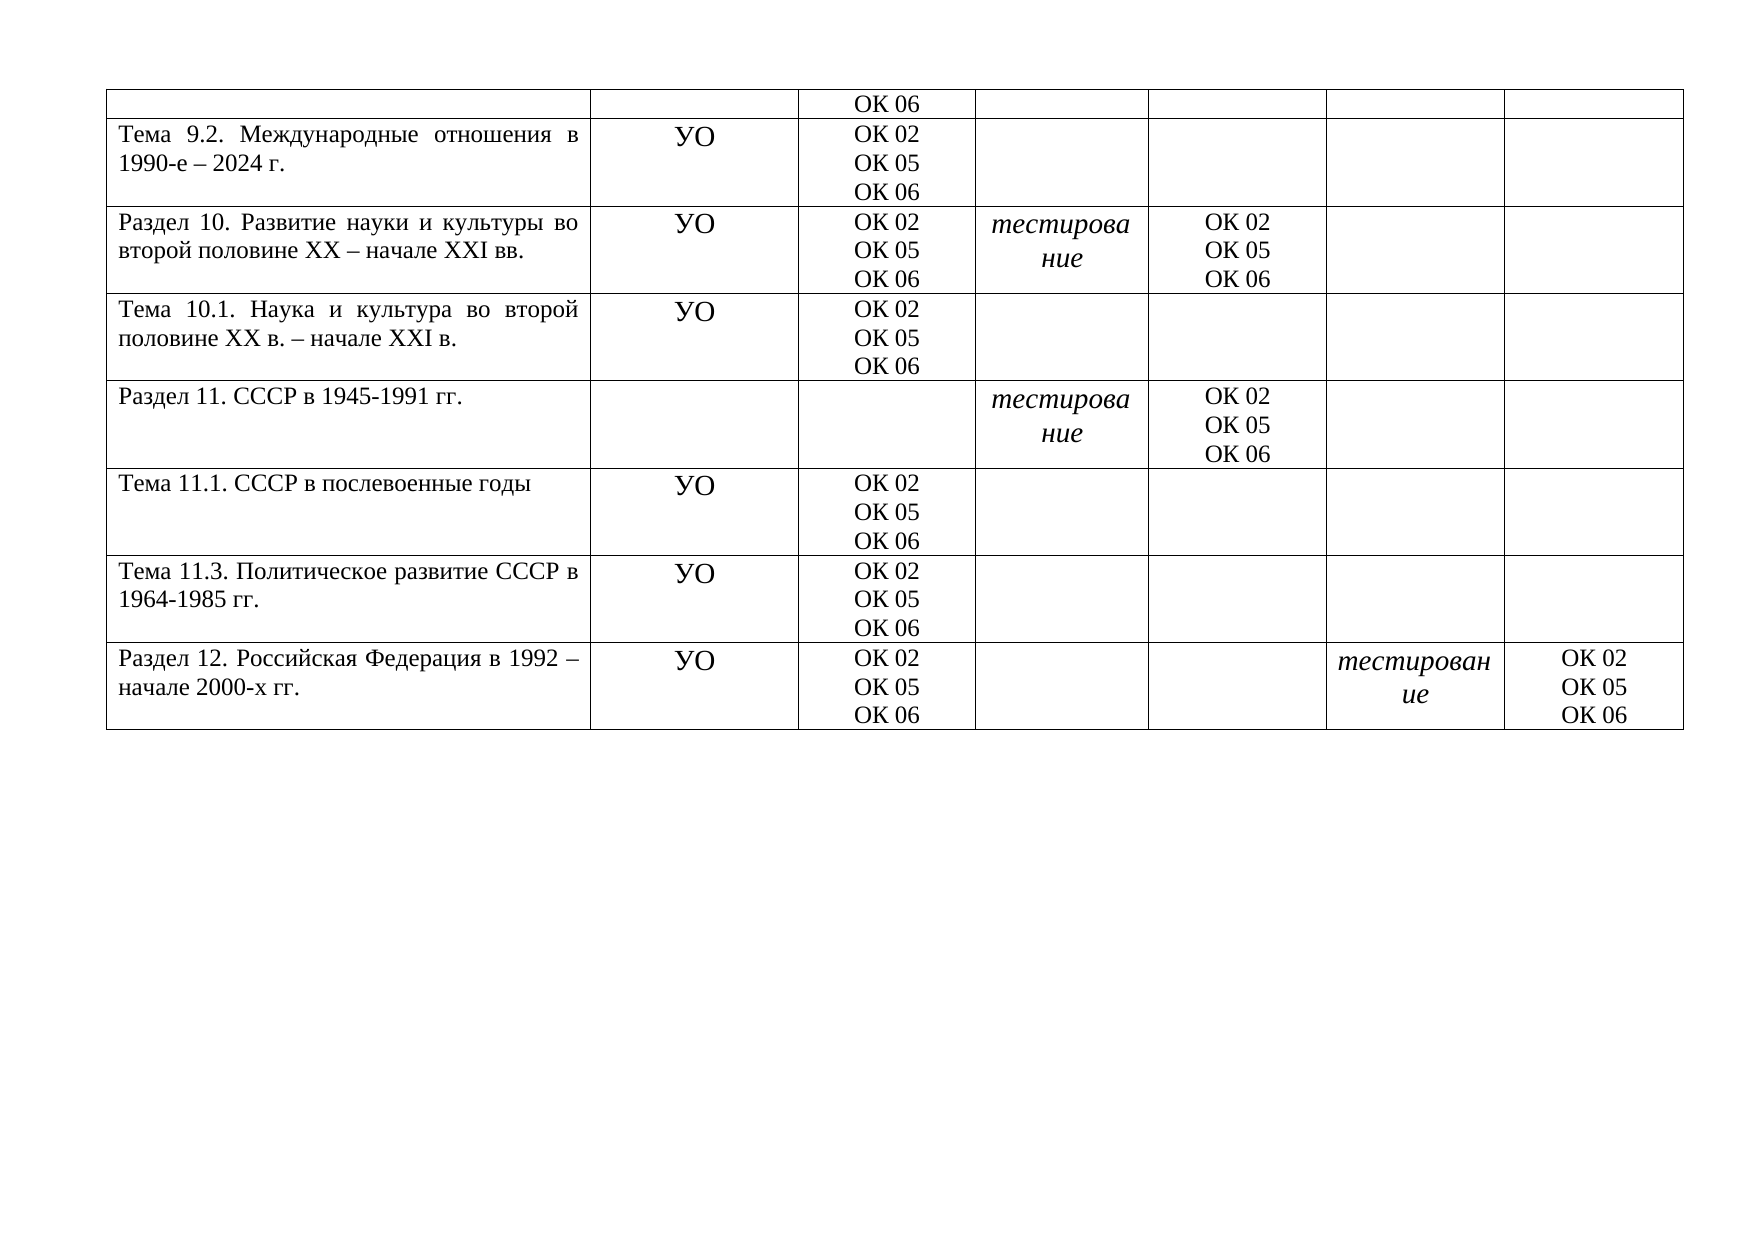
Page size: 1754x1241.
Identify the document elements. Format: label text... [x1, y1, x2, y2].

table_cell УО [591, 556, 798, 642]
table_cell ОК 02 ОК 05 ОК 06 [1149, 381, 1326, 467]
table_cell [976, 119, 1148, 206]
table_cell УО [591, 469, 798, 555]
table_cell УО [591, 119, 798, 206]
table_cell ОК 02 ОК 05 ОК 06 [799, 556, 975, 642]
table_cell Раздел 11. СССР в 1945-1991 гг. [107, 381, 590, 467]
table_cell тестирование [976, 207, 1148, 293]
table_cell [107, 90, 590, 118]
table_cell [591, 381, 798, 467]
table_cell ОК 02 ОК 05 ОК 06 [799, 207, 975, 293]
table_cell ОК 02 ОК 05 ОК 06 [1505, 643, 1683, 729]
table_cell [1505, 556, 1683, 642]
table_cell [1327, 294, 1504, 380]
table_cell [1327, 207, 1504, 293]
table_cell [1327, 469, 1504, 555]
table_cell [1327, 119, 1504, 206]
table_cell [1149, 119, 1326, 206]
table_cell УО [591, 643, 798, 729]
table_cell Тема 11.1. СССР в послевоенные годы [107, 469, 590, 555]
table_cell ОК 02 ОК 05 ОК 06 [799, 90, 975, 118]
table_cell [1505, 469, 1683, 555]
table_cell ОК 02 ОК 05 ОК 06 [1149, 207, 1326, 293]
table_cell УО [591, 207, 798, 293]
table_cell [1149, 90, 1326, 118]
table_cell Тема 10.1. Наука и культура во второй половине ХХ в. – начале ХХI в. [107, 294, 590, 380]
table_cell [1327, 90, 1504, 118]
table_cell [1505, 90, 1683, 118]
table_cell ОК 02 ОК 05 ОК 06 [799, 119, 975, 206]
table_cell Раздел 10. Развитие науки и культуры во второй половине ХХ – начале XXI вв. [107, 207, 590, 293]
table_cell [976, 643, 1148, 729]
table_cell Тема 9.2. Международные отношения в 1990-е – 2024 г. [107, 119, 590, 206]
table_cell [1149, 294, 1326, 380]
table_cell ОК 02 ОК 05 ОК 06 [799, 469, 975, 555]
table_cell Тема 11.3. Политическое развитие СССР в 1964-1985 гг. [107, 556, 590, 642]
table_cell [1505, 207, 1683, 293]
table_cell [1505, 381, 1683, 467]
table_cell [1505, 119, 1683, 206]
table_cell [1327, 381, 1504, 467]
table_cell [1149, 469, 1326, 555]
table_cell [976, 469, 1148, 555]
table_cell [1149, 643, 1326, 729]
table_cell [976, 294, 1148, 380]
table_cell тестирование [976, 381, 1148, 467]
table_cell УО [591, 294, 798, 380]
table_cell [1505, 294, 1683, 380]
table_cell [1327, 556, 1504, 642]
table_cell ОК 02 ОК 05 ОК 06 [799, 643, 975, 729]
table_cell Раздел 12. Российская Федерация в 1992 – начале 2000-х гг. [107, 643, 590, 729]
table_cell УО [591, 90, 798, 118]
table_cell [976, 90, 1148, 118]
table_cell [1149, 556, 1326, 642]
table_cell тестирование [1327, 643, 1504, 729]
table_cell ОК 02 ОК 05 ОК 06 [799, 294, 975, 380]
table_cell [976, 556, 1148, 642]
table_cell [799, 381, 975, 467]
